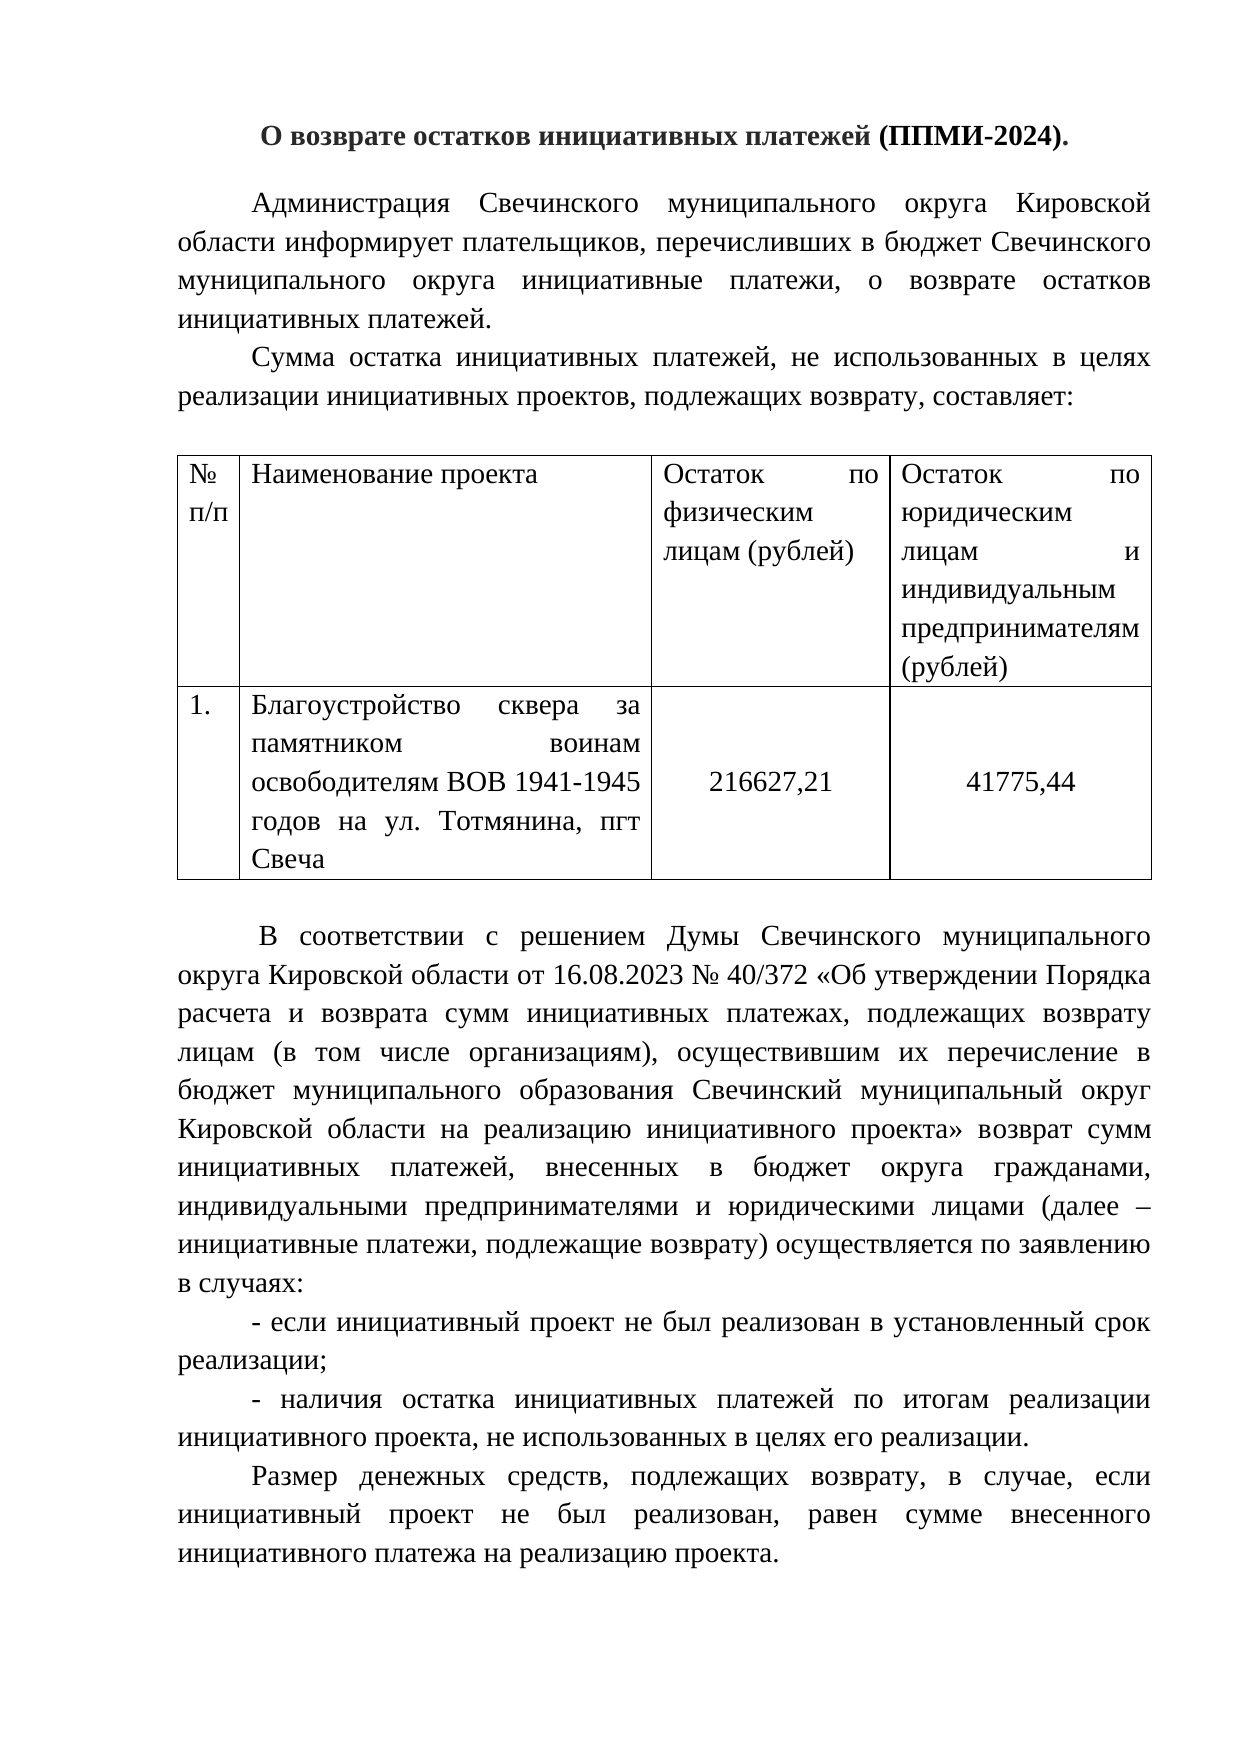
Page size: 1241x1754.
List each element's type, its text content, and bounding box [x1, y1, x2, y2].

table_header Остаток по физическим лицам (рублей) [652, 456, 889, 686]
text Сумма остатка инициативных платежей, не использованных в целях реализации инициативных проектов, подлежащих возврату, составляет: [177, 339, 1152, 411]
text Размер денежных средств, подлежащих возврату, в случае, если инициативный проект не был реализован, равен сумме внесенного инициативного платежа на реализацию проекта. [177, 1458, 1152, 1568]
text - наличия остатка инициативных платежей по итогам реализации инициативного проекта, не использованных в целях его реализации. [177, 1381, 1152, 1453]
table_header № п/п [178, 456, 239, 686]
text Администрация Свечинского муниципального округа Кировской области информирует плательщиков, перечисливших в бюджет Свечинского муниципального округа инициативные платежи, о возврате остатков инициативных платежей. [177, 185, 1152, 334]
text - если инициативный проект не был реализован в установленный срок реализации; [177, 1304, 1152, 1376]
table_cell Благоустройство сквера за памятником воинам освободителям ВОВ 1941-1945 годов на ул. Тотмянина, пгт Свеча [240, 687, 651, 879]
table_header Остаток по юридическим лицам и индивидуальным предпринимателям (рублей) [891, 456, 1151, 686]
table_cell 41775,44 [891, 687, 1151, 879]
table_header Наименование проекта [240, 456, 651, 686]
text О возврате остатков инициативных платежей (ППМИ-2024). [177, 118, 1152, 152]
text В соответствии с решением Думы Свечинского муниципального округа Кировской области от 16.08.2023 № 40/372 «Об утверждении Порядка расчета и возврата сумм инициативных платежах, подлежащих возврату лицам (в том числе организациям), осуществившим их перечисление в бюджет муниципального образования Свечинский муниципальный округ Кировской области на реализацию инициативного проекта» возврат сумм инициативных платежей, внесенных в бюджет округа гражданами, индивидуальными предпринимателями и юридическими лицами (далее – инициативные платежи, подлежащие возврату) осуществляется по заявлению в случаях: [177, 918, 1152, 1299]
table_cell 1. [178, 687, 239, 879]
table_cell 216627,21 [652, 687, 889, 879]
